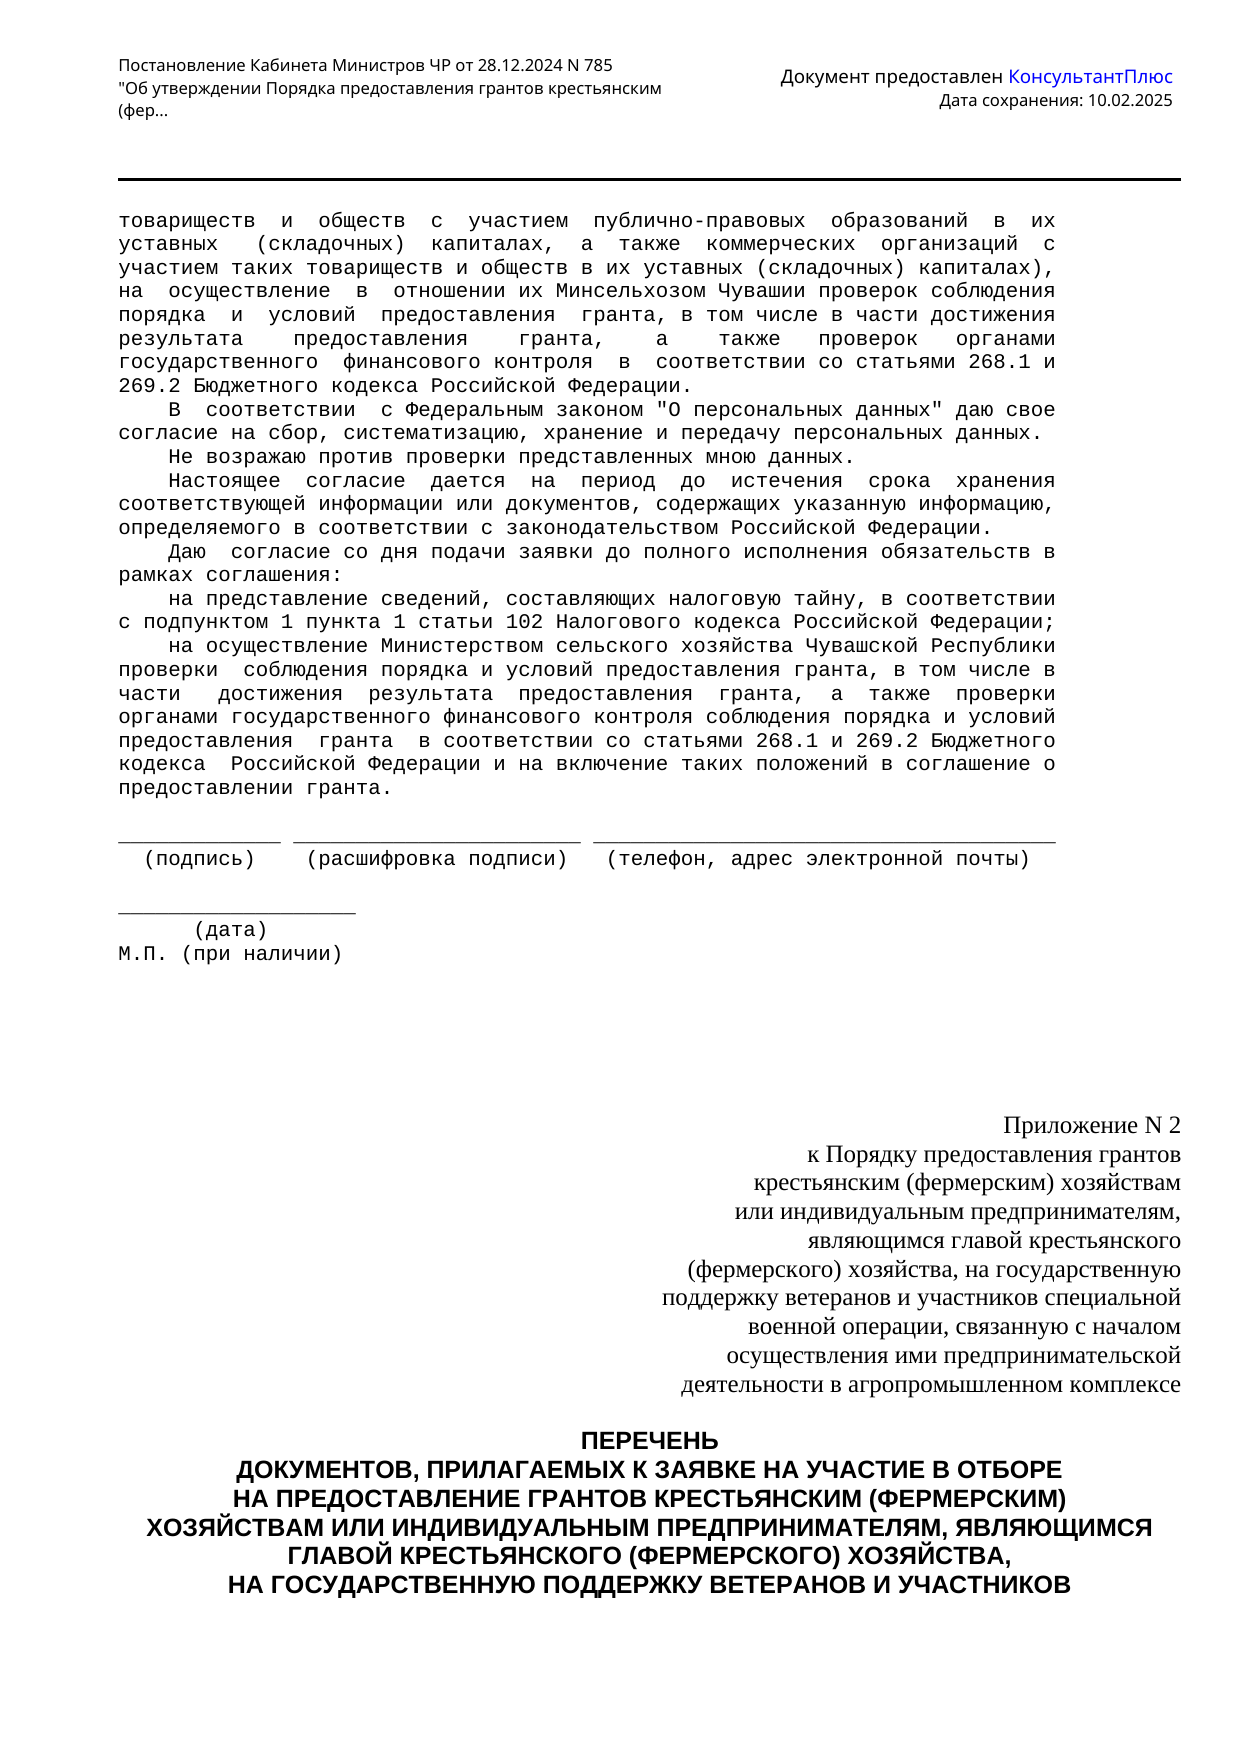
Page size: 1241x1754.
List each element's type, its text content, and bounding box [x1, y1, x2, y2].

text проверки соблюдения порядка и условий предоставления гранта, в том числе в [118, 659, 1181, 682]
text (подпись) (расшифровка подписи) (телефон, адрес электронной почты) [118, 848, 1181, 872]
title ДОКУМЕНТОВ, ПРИЛАГАЕМЫХ К ЗАЯВКЕ НА УЧАСТИЕ В ОТБОРЕ [118, 1455, 1181, 1484]
text части достижения результата предоставления гранта, а также проверки [118, 682, 1181, 706]
text М.П. (при наличии) [118, 943, 1181, 966]
text кодекса Российской Федерации и на включение таких положений в соглашение о [118, 753, 1181, 777]
text поддержку ветеранов и участников специальной [118, 1282, 1181, 1311]
text (фермерского) хозяйства, на государственную [118, 1254, 1181, 1282]
text уставных (складочных) капиталах, а также коммерческих организаций с [118, 233, 1181, 257]
text ___________________ [118, 895, 1181, 919]
text соответствующей информации или документов, содержащих указанную информацию, [118, 493, 1181, 517]
text на представление сведений, составляющих налоговую тайну, в соответствии [118, 588, 1181, 612]
text Не возражаю против проверки представленных мною данных. [118, 446, 1181, 470]
title НА ГОСУДАРСТВЕННУЮ ПОДДЕРЖКУ ВЕТЕРАНОВ И УЧАСТНИКОВ [118, 1570, 1181, 1599]
text на осуществление Министерством сельского хозяйства Чувашской Республики [118, 635, 1181, 659]
text Приложение N 2 [118, 1110, 1181, 1139]
text Даю согласие со дня подачи заявки до полного исполнения обязательств в [118, 541, 1181, 564]
title ГЛАВОЙ КРЕСТЬЯНСКОГО (ФЕРМЕРСКОГО) ХОЗЯЙСТВА, [118, 1541, 1181, 1570]
text на осуществление в отношении их Минсельхозом Чувашии проверок соблюдения [118, 281, 1181, 304]
text участием таких товариществ и обществ в их уставных (складочных) капиталах), [118, 257, 1181, 281]
text к Порядку предоставления грантов [118, 1139, 1181, 1167]
title ПЕРЕЧЕНЬ [118, 1426, 1181, 1455]
text осуществления ими предпринимательской [118, 1340, 1181, 1369]
text государственного финансового контроля в соответствии со статьями 268.1 и [118, 351, 1181, 375]
text деятельности в агропромышленном комплексе [118, 1369, 1181, 1397]
text предоставления гранта в соответствии со статьями 268.1 и 269.2 Бюджетного [118, 730, 1181, 753]
text или индивидуальным предпринимателям, [118, 1196, 1181, 1225]
text _____________ _______________________ _____________________________________ [118, 824, 1181, 848]
text 269.2 Бюджетного кодекса Российской Федерации. [118, 375, 1181, 399]
text результата предоставления гранта, а также проверок органами [118, 328, 1181, 351]
text порядка и условий предоставления гранта, в том числе в части достижения [118, 304, 1181, 328]
text В соответствии с Федеральным законом "О персональных данных" даю свое [118, 399, 1181, 422]
text товариществ и обществ с участием публично-правовых образований в их [118, 209, 1181, 233]
text крестьянским (фермерским) хозяйствам [118, 1167, 1181, 1196]
text предоставлении гранта. [118, 777, 1181, 801]
title ХОЗЯЙСТВАМ ИЛИ ИНДИВИДУАЛЬНЫМ ПРЕДПРИНИМАТЕЛЯМ, ЯВЛЯЮЩИМСЯ [118, 1512, 1181, 1541]
text (дата) [118, 919, 1181, 943]
text с подпунктом 1 пункта 1 статьи 102 Налогового кодекса Российской Федерации; [118, 612, 1181, 635]
text рамках соглашения: [118, 564, 1181, 588]
title НА ПРЕДОСТАВЛЕНИЕ ГРАНТОВ КРЕСТЬЯНСКИМ (ФЕРМЕРСКИМ) [118, 1484, 1181, 1512]
text военной операции, связанную с началом [118, 1311, 1181, 1340]
text согласие на сбор, систематизацию, хранение и передачу персональных данных. [118, 422, 1181, 446]
text Настоящее согласие дается на период до истечения срока хранения [118, 470, 1181, 493]
text являющимся главой крестьянского [118, 1225, 1181, 1254]
text определяемого в соответствии с законодательством Российской Федерации. [118, 517, 1181, 541]
text органами государственного финансового контроля соблюдения порядка и условий [118, 706, 1181, 730]
